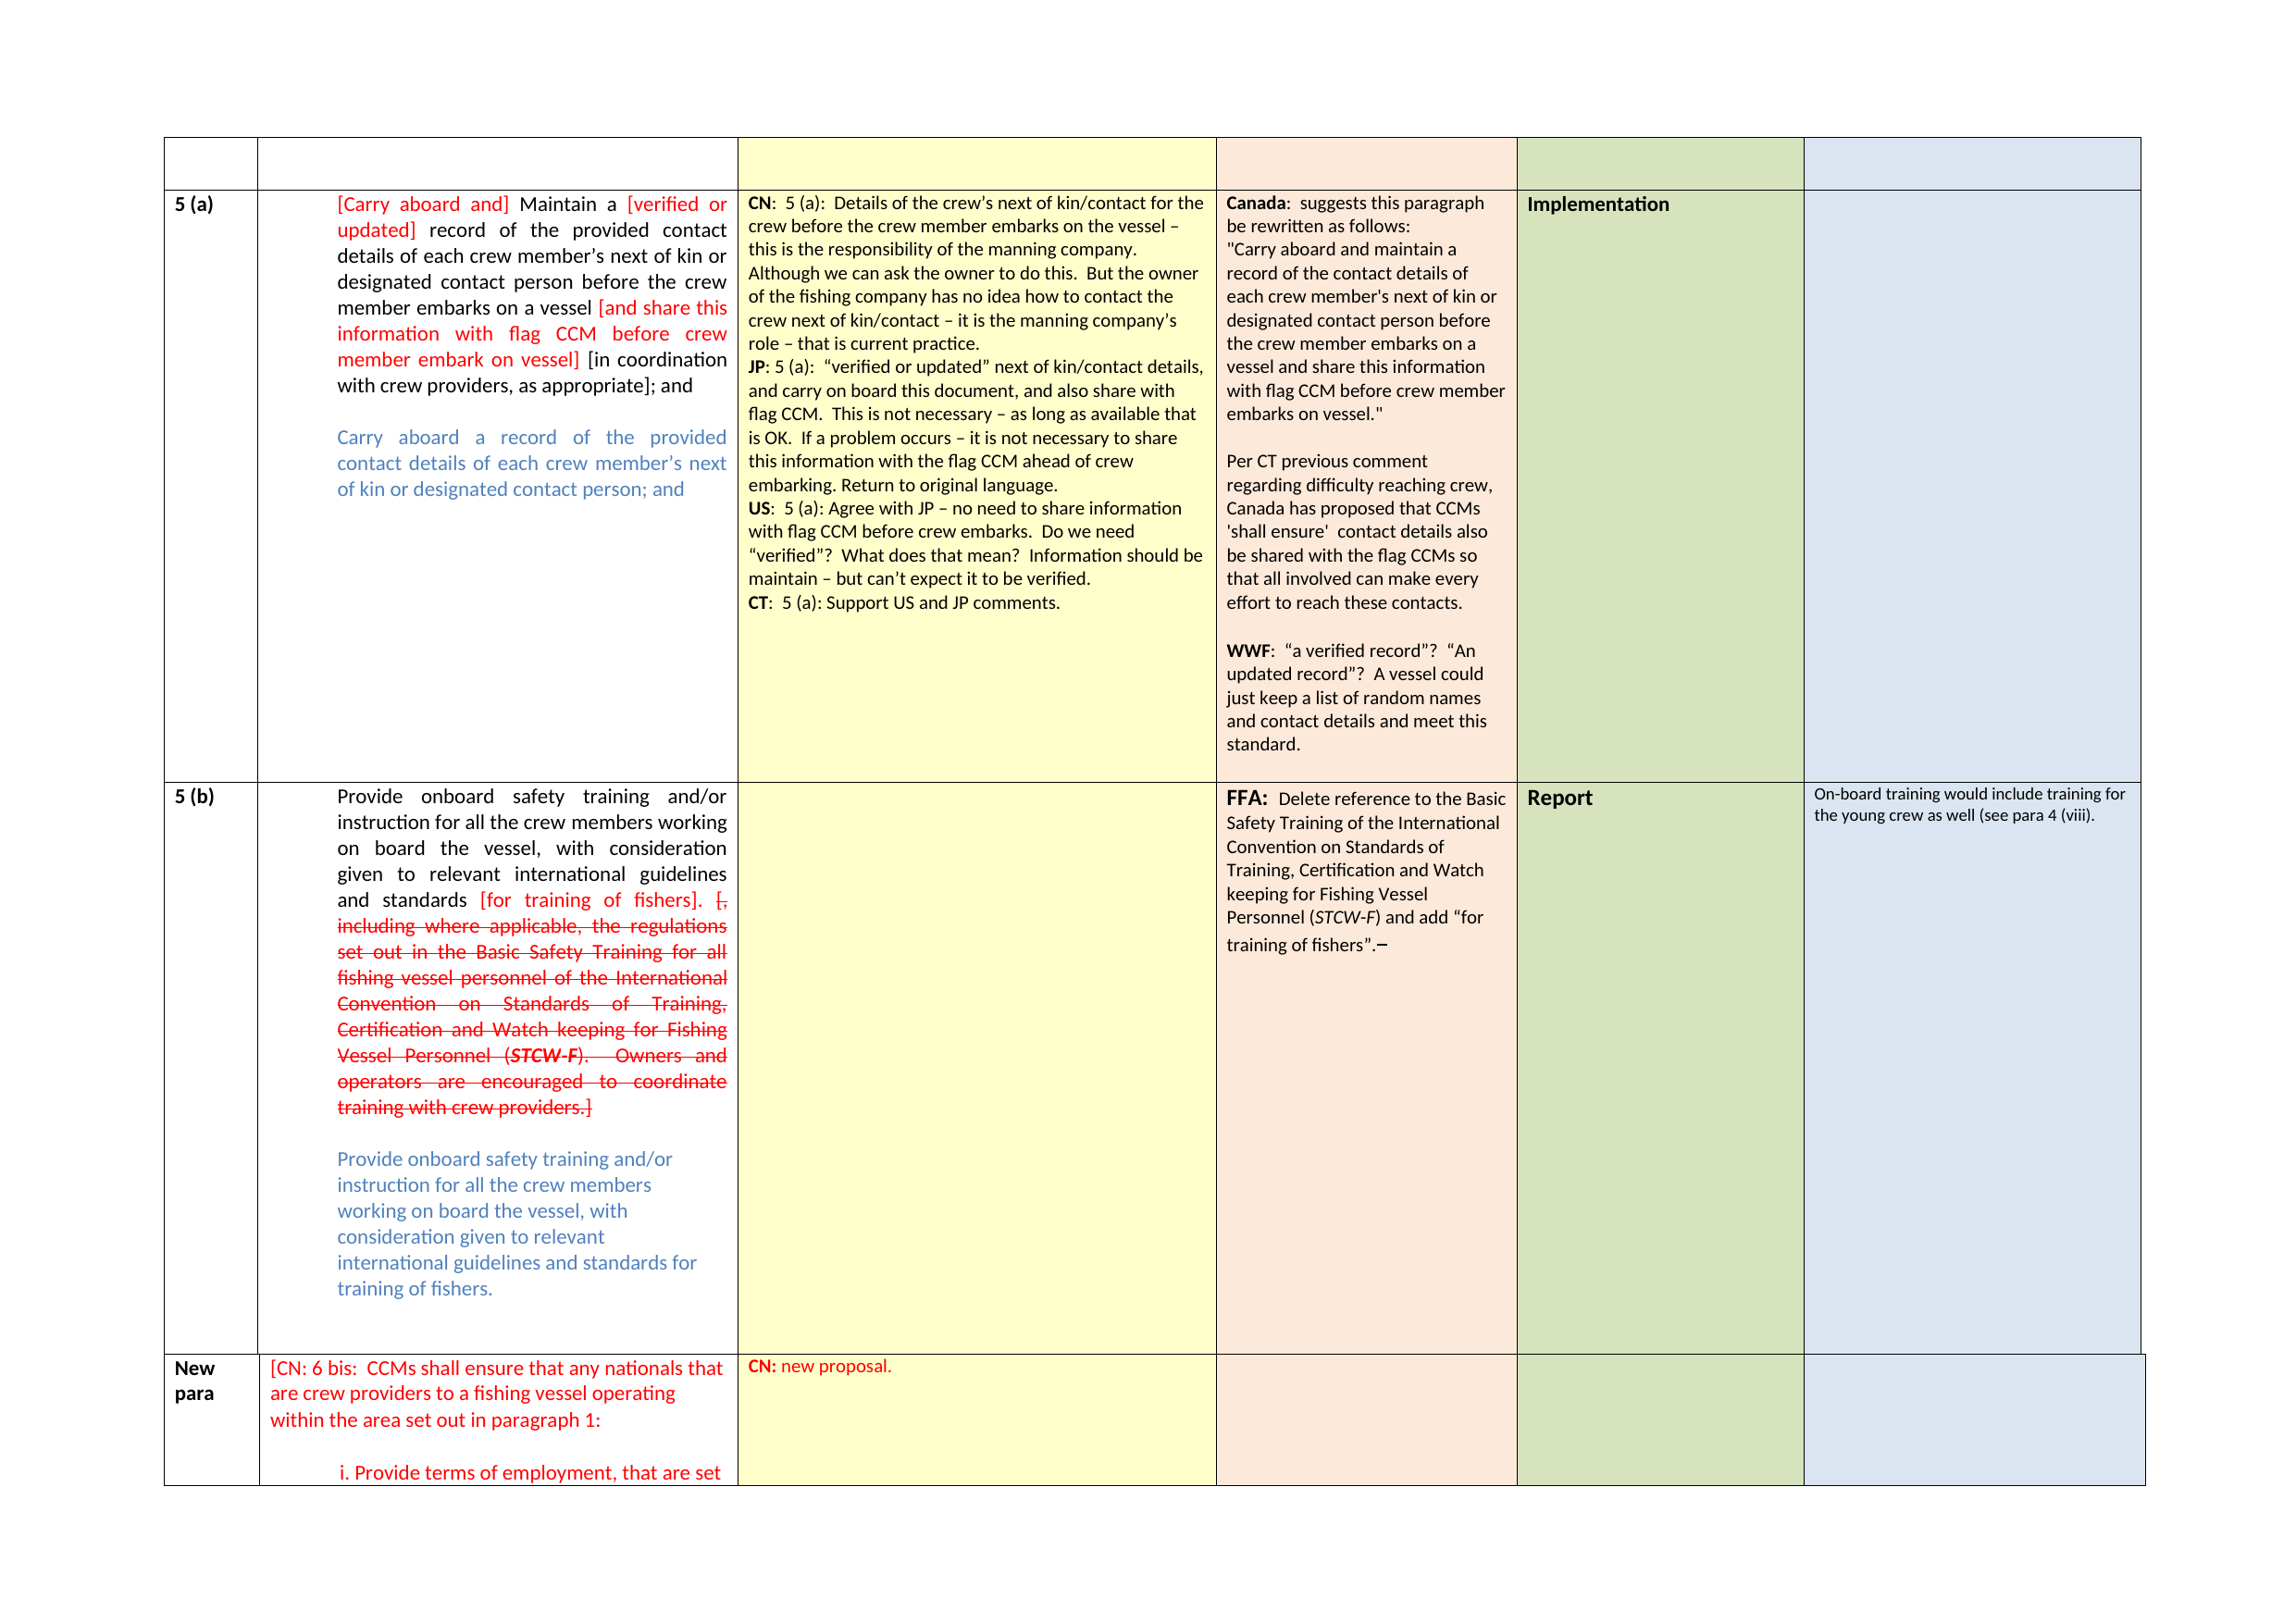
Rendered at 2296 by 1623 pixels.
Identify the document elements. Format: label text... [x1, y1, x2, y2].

table_cell 5 (b) [165, 783, 257, 1354]
table_cell [1217, 1355, 1517, 1485]
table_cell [260, 1355, 738, 1485]
table_cell CN: new proposal. [738, 1355, 1216, 1485]
table_cell Provide onboard safety training and/or instruction for all the crew members working on board the vessel, with consideration given to relevant international guidelines and standards [for training of fishers]. [, including where applicable, the regulations set out in the Basic Safety Training for all fishing vessel personnel of the International Convention on Standards of Training, Certification and Watch keeping for Fishing Vessel Personnel (STCW-F). Owners and operators are encouraged to coordinate training with crew providers.] Provide onboard safety training and/or instruction for all the crew members working on board the vessel, with consideration given to relevant international guidelines and standards for training of fishers. [258, 783, 738, 1354]
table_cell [1217, 138, 1517, 190]
table_cell [Carry aboard and] Maintain a [verified or updated] record of the provided contact details of each crew member’s next of kin or designated contact person before the crew member embarks on a vessel [and share this information with flag CCM before crew member embark on vessel] [in coordination with crew providers, as appropriate]; and Carry aboard a record of the provided contact details of each crew member’s next of kin or designated contact person; and [258, 191, 738, 782]
table_cell 5 (a) [165, 191, 257, 782]
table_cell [738, 138, 1216, 190]
table_cell [1805, 191, 2141, 782]
table_cell Canada: suggests this paragraph be rewritten as follows: "Carry aboard and maintain a record of the contact details of each crew member's next of kin or designated contact person before the crew member embarks on a vessel and share this information with flag CCM before crew member embarks on vessel." Per CT previous comment regarding difficulty reaching crew, Canada has proposed that CCMs 'shall ensure' contact details also be shared with the flag CCMs so that all involved can make every effort to reach these contacts. WWF: “a verified record”? “An updated record”? A vessel could just keep a list of random names and contact details and meet this standard. [1217, 191, 1517, 782]
table_cell [738, 783, 1216, 1354]
table_cell [1518, 1355, 1804, 1485]
table_cell Report [1518, 783, 1804, 1354]
table_cell [1805, 1355, 2145, 1485]
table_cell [258, 138, 738, 190]
table_cell New para [165, 1355, 259, 1485]
table_cell CN: 5 (a): Details of the crew’s next of kin/contact for the crew before the crew member embarks on the vessel – this is the responsibility of the manning company. Although we can ask the owner to do this. But the owner of the fishing company has no idea how to contact the crew next of kin/contact – it is the manning company’s role – that is current practice. JP: 5 (a): “verified or updated” next of kin/contact details, and carry on board this document, and also share with flag CCM. This is not necessary – as long as available that is OK. If a problem occurs – it is not necessary to share this information with the flag CCM ahead of crew embarking. Return to original language. US: 5 (a): Agree with JP – no need to share information with flag CCM before crew embarks. Do we need “verified”? What does that mean? Information should be maintain – but can’t expect it to be verified. CT: 5 (a): Support US and JP comments. [738, 191, 1216, 782]
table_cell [1805, 138, 2141, 190]
table_cell 5 [165, 138, 257, 190]
table_cell [1518, 138, 1804, 190]
table_cell On-board training would include training for the young crew as well (see para 4 (viii). [1805, 783, 2141, 1354]
table_cell FFA: Delete reference to the Basic Safety Training of the International Convention on Standards of Training, Certification and Watch keeping for Fishing Vessel Personnel (STCW-F) and add “for training of fishers”. [1217, 783, 1517, 1354]
table_cell Implementation [1518, 191, 1804, 782]
